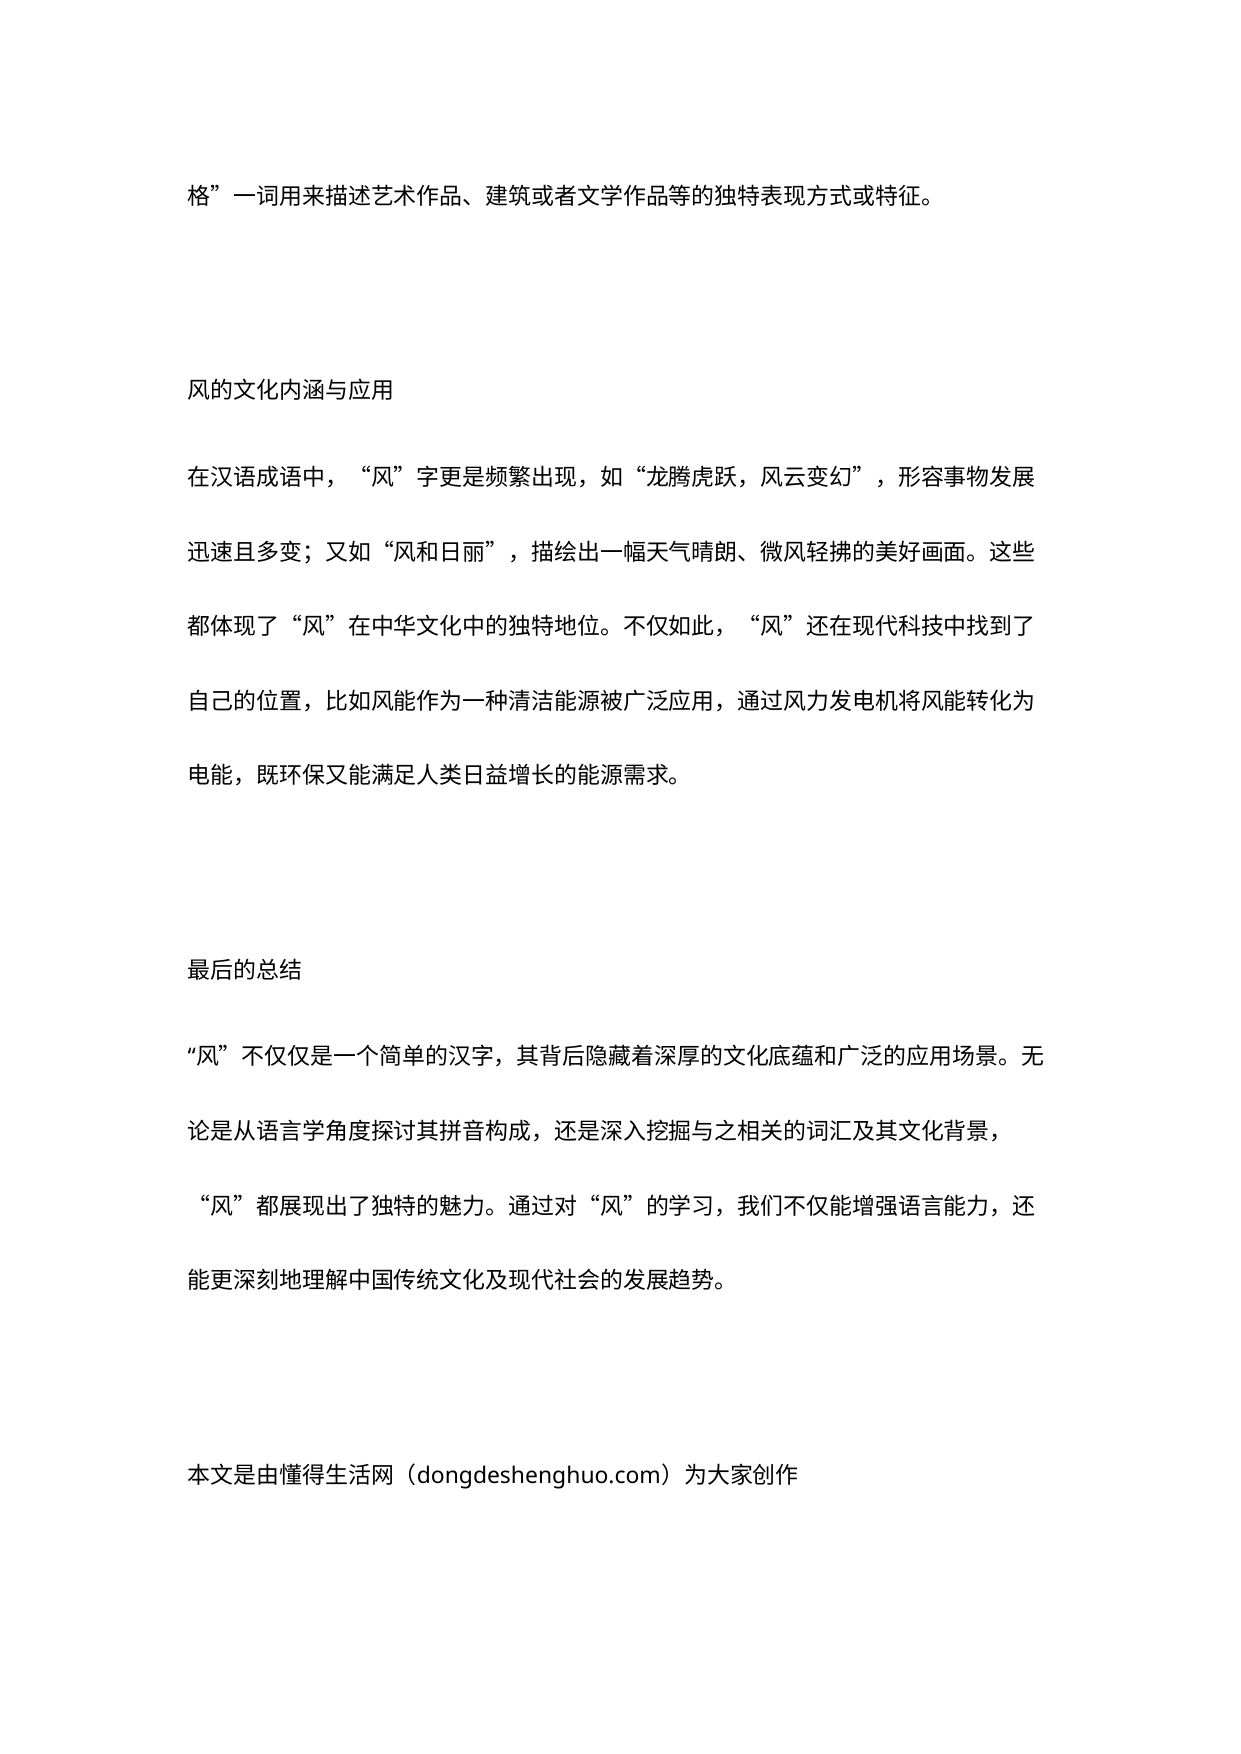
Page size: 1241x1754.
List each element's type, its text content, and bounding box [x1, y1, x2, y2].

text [187, 162, 1053, 227]
text 本文是由懂得生活网（dongdeshenghuo.com）为大家创作 [187, 1441, 1053, 1506]
text 最后的总结 [187, 936, 1053, 1001]
text 在汉语成语中，“风”字更是频繁出现，如“龙腾虎跃，风云变幻”，形容事物发展迅速且多变；又如“风和日丽”，描绘出一幅天气晴朗、微风轻拂的美好画面。这些都体现了“风”在中华文化中的独特地位。不仅如此，“风”还在现代科技中找到了自己的位置，比如风能作为一种清洁能源被广泛应用，通过风力发电机将风能转化为电能，既环保又能满足人类日益增长的能源需求。 [187, 443, 1053, 807]
text 风的文化内涵与应用 [187, 356, 1053, 421]
text “风”不仅仅是一个简单的汉字，其背后隐藏着深厚的文化底蕴和广泛的应用场景。无论是从语言学角度探讨其拼音构成，还是深入挖掘与之相关的词汇及其文化背景，“风”都展现出了独特的魅力。通过对“风”的学习，我们不仅能增强语言能力，还能更深刻地理解中国传统文化及现代社会的发展趋势。 [187, 1022, 1053, 1311]
